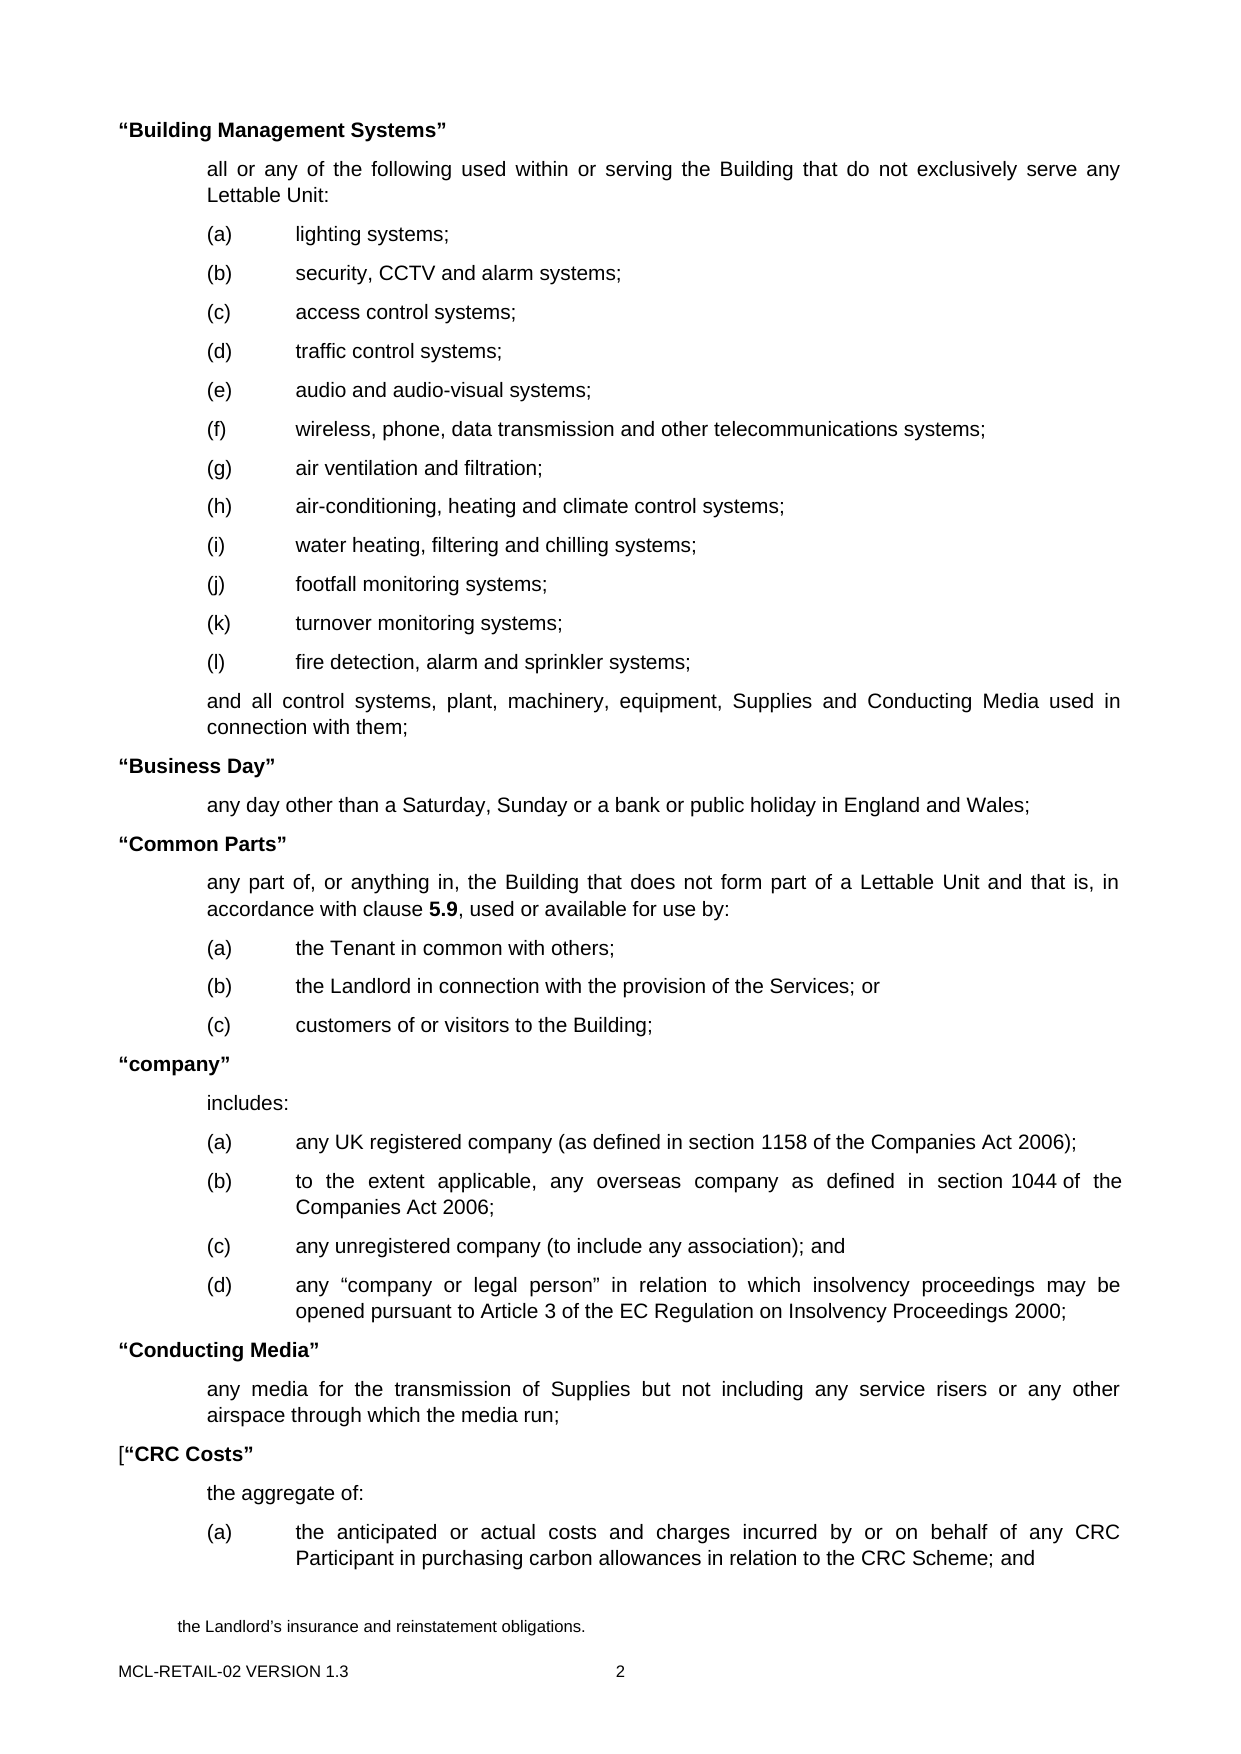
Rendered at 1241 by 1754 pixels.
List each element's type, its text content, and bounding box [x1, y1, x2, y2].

text turnover monitoring systems; [207, 611, 1122, 635]
text and all control systems, plant, machinery, equipment, Supplies and Conducting Media used in connection with them; [207, 688, 1122, 739]
text “Common Parts” [118, 831, 1122, 855]
text any “company or legal person” in relation to which insolvency proceedings may be opened pursuant to Article 3 of the EC Regulation on Insolvency Proceedings 2000; [207, 1273, 1122, 1323]
text “Business Day” [118, 754, 1122, 778]
text “Building Management Systems” [118, 118, 1122, 142]
text the Landlord in connection with the provision of the Services; or [207, 974, 1122, 998]
text includes: [207, 1091, 1122, 1115]
text the aggregate of: [207, 1481, 1122, 1505]
list the anticipated or actual costs and charges incurred by or on behalf of any CRC Participant in purchasing carbon allowances in relation to the CRC Scheme; and [207, 1519, 1122, 1570]
list any UK registered company (as defined in section 1158 of the Companies Act 2006); [207, 1130, 1122, 1154]
text “company” [118, 1052, 1122, 1076]
text any media for the transmission of Supplies but not including any service risers or any other airspace through which the media run; [207, 1377, 1122, 1427]
text any day other than a Saturday, Sunday or a bank or public holiday in England and Wales; [207, 792, 1122, 816]
text access control systems; [207, 300, 1122, 324]
text water heating, filtering and chilling systems; [207, 533, 1122, 557]
text wireless, phone, data transmission and other telecommunications systems; [207, 416, 1122, 440]
text customers of or visitors to the Building; [207, 1013, 1122, 1037]
text “Conducting Media” [118, 1338, 1122, 1362]
list lighting systems; [207, 222, 1122, 246]
text air ventilation and filtration; [207, 455, 1122, 479]
text to the extent applicable, any overseas company as defined in section 1044 of the Companies Act 2006; [207, 1168, 1122, 1219]
text any unregistered company (to include any association); and [207, 1234, 1122, 1258]
text security, CCTV and alarm systems; [207, 261, 1122, 285]
text [“CRC Costs” [118, 1442, 1122, 1466]
text fire detection, alarm and sprinkler systems; [207, 649, 1122, 673]
text any part of, or anything in, the Building that does not form part of a Lettable Unit and that is, in accordance with clause 5.9, used or available for use by: [207, 870, 1122, 921]
text footfall monitoring systems; [207, 572, 1122, 596]
text traffic control systems; [207, 339, 1122, 363]
list the Tenant in common with others; [207, 935, 1122, 959]
text air-conditioning, heating and climate control systems; [207, 494, 1122, 518]
text audio and audio-visual systems; [207, 378, 1122, 402]
text all or any of the following used within or serving the Building that do not exclusively serve any Lettable Unit: [207, 157, 1122, 207]
